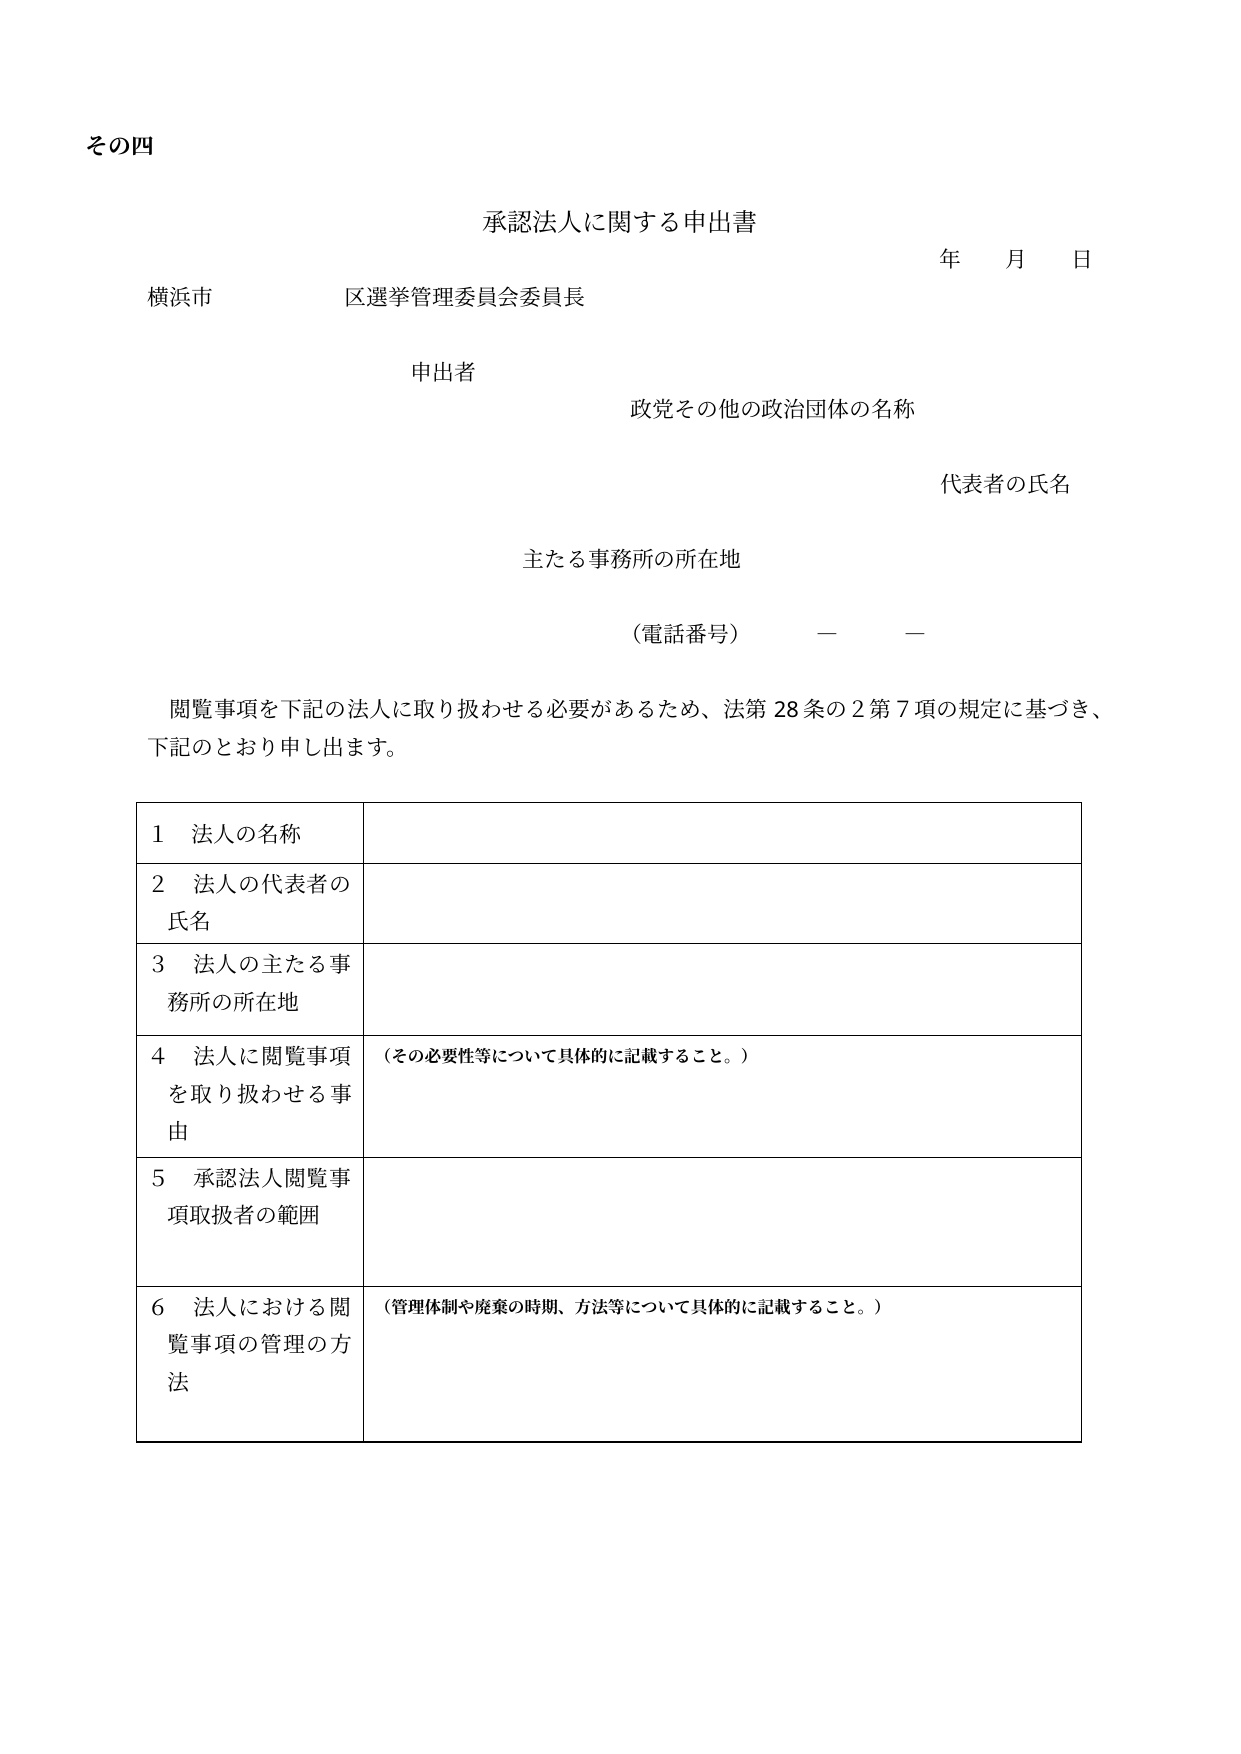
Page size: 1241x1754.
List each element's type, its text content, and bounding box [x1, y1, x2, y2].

text 申出者 [148, 352, 1009, 389]
table_cell ６ 法人における閲覧事項の管理の方法 [137, 1287, 363, 1441]
text 代表者の氏名 [148, 464, 1071, 502]
text 政党その他の政治団体の名称 [148, 389, 915, 427]
table_cell （管理体制や廃棄の時期、方法等について具体的に記載すること。） [364, 1287, 1081, 1441]
table_cell ４ 法人に閲覧事項を取り扱わせる事由 [137, 1036, 363, 1157]
text 承認法人に関する申出書 [148, 202, 1092, 239]
text 横浜市 区選挙管理委員会委員長 [148, 277, 1092, 314]
table_header １ 法人の名称 [137, 803, 363, 863]
table_cell ３ 法人の主たる事務所の所在地 [137, 944, 363, 1035]
table_cell （その必要性等について具体的に記載すること。） [364, 1036, 1081, 1157]
table_cell ５ 承認法人閲覧事項取扱者の範囲 [137, 1158, 363, 1286]
text 閲覧事項を下記の法人に取り扱わせる必要があるため、法第28条の２第７項の規定に基づき、下記のとおり申し出ます。 [148, 689, 1092, 764]
text 主たる事務所の所在地 [148, 539, 741, 577]
table_cell ２ 法人の代表者の氏名 [137, 864, 363, 943]
table_cell [364, 864, 1081, 943]
table_cell [364, 944, 1081, 1035]
table_cell [364, 1158, 1081, 1286]
text （電話番号） ― ― [148, 614, 926, 652]
table_header [364, 803, 1081, 863]
text 年 月 日 [148, 239, 1092, 277]
